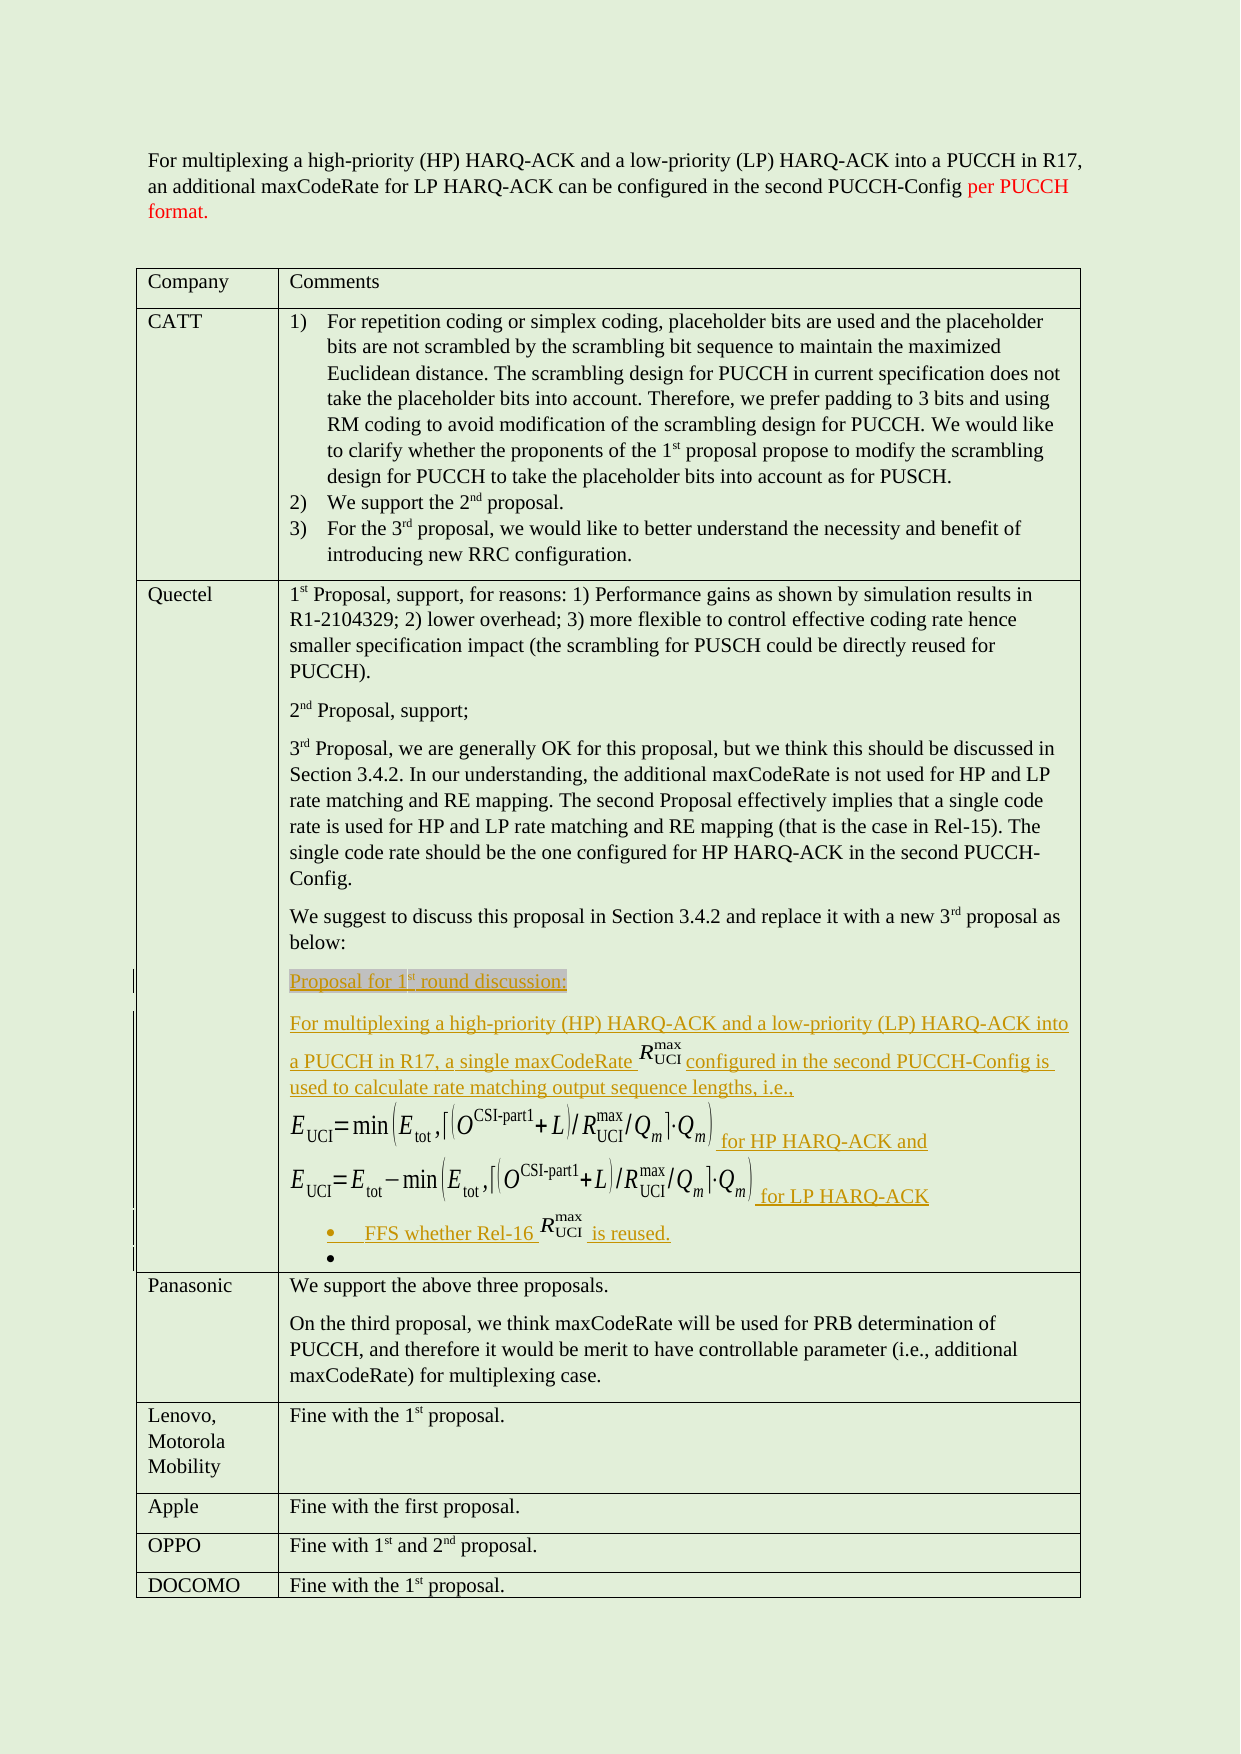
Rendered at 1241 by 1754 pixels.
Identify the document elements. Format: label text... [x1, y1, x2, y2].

table_cell Fine with the 1st proposal. [279, 1573, 1080, 1597]
table_cell For repetition coding or simplex coding, placeholder bits are used and the placeholder bits are not scrambled by the scrambling bit sequence to maintain the maximized Euclidean distance. The scrambling design for PUCCH in current specification does not take the placeholder bits into account. Therefore, we prefer padding to 3 bits and using RM coding to avoid modification of the scrambling design for PUCCH. We would like to clarify whether the proponents of the 1st proposal propose to modify the scrambling design for PUCCH to take the placeholder bits into account as for PUSCH. We support the 2nd proposal. For the 3rd proposal, we would like to better understand the necessity and benefit of introducing new RRC configuration. [279, 309, 1080, 580]
table_cell Fine with the first proposal. [279, 1494, 1080, 1532]
table_cell Quectel [137, 581, 278, 1272]
table_cell Apple [137, 1494, 278, 1532]
table_cell Fine with 1st and 2nd proposal. [279, 1534, 1080, 1572]
table_cell We support the above three proposals. On the third proposal, we think maxCodeRate will be used for PRB determination of PUCCH, and therefore it would be merit to have controllable parameter (i.e., additional maxCodeRate) for multiplexing case. [279, 1273, 1080, 1402]
table_cell DOCOMO [137, 1573, 278, 1597]
table_cell OPPO [137, 1534, 278, 1572]
table_header Company [137, 269, 278, 307]
text For multiplexing a high-priority (HP) HARQ-ACK and a low-priority (LP) HARQ-ACK into a PUCCH in R17, an additional maxCodeRate for LP HARQ-ACK can be configured in the second PUCCH-Config per PUCCH format. [148, 148, 1093, 223]
table_cell CATT [137, 309, 278, 580]
table_cell Panasonic [137, 1273, 278, 1402]
table_cell 1st Proposal, support, for reasons: 1) Performance gains as shown by simulation results in R1-2104329; 2) lower overhead; 3) more flexible to control effective coding rate hence smaller specification impact (the scrambling for PUSCH could be directly reused for PUCCH). 2nd Proposal, support; 3rd Proposal, we are generally OK for this proposal, but we think this should be discussed in Section 3.4.2. In our understanding, the additional maxCodeRate is not used for HP and LP rate matching and RE mapping. The second Proposal effectively implies that a single code rate is used for HP and LP rate matching and RE mapping (that is the case in Rel-15). The single code rate should be the one configured for HP HARQ-ACK in the second PUCCH-Config. We suggest to discuss this proposal in Section 3.4.2 and replace it with a new 3rd proposal as below: [279, 581, 1080, 1272]
table_cell Fine with the 1st proposal. [279, 1403, 1080, 1493]
table_header Comments [279, 269, 1080, 307]
table_cell Lenovo, Motorola Mobility [137, 1403, 278, 1493]
